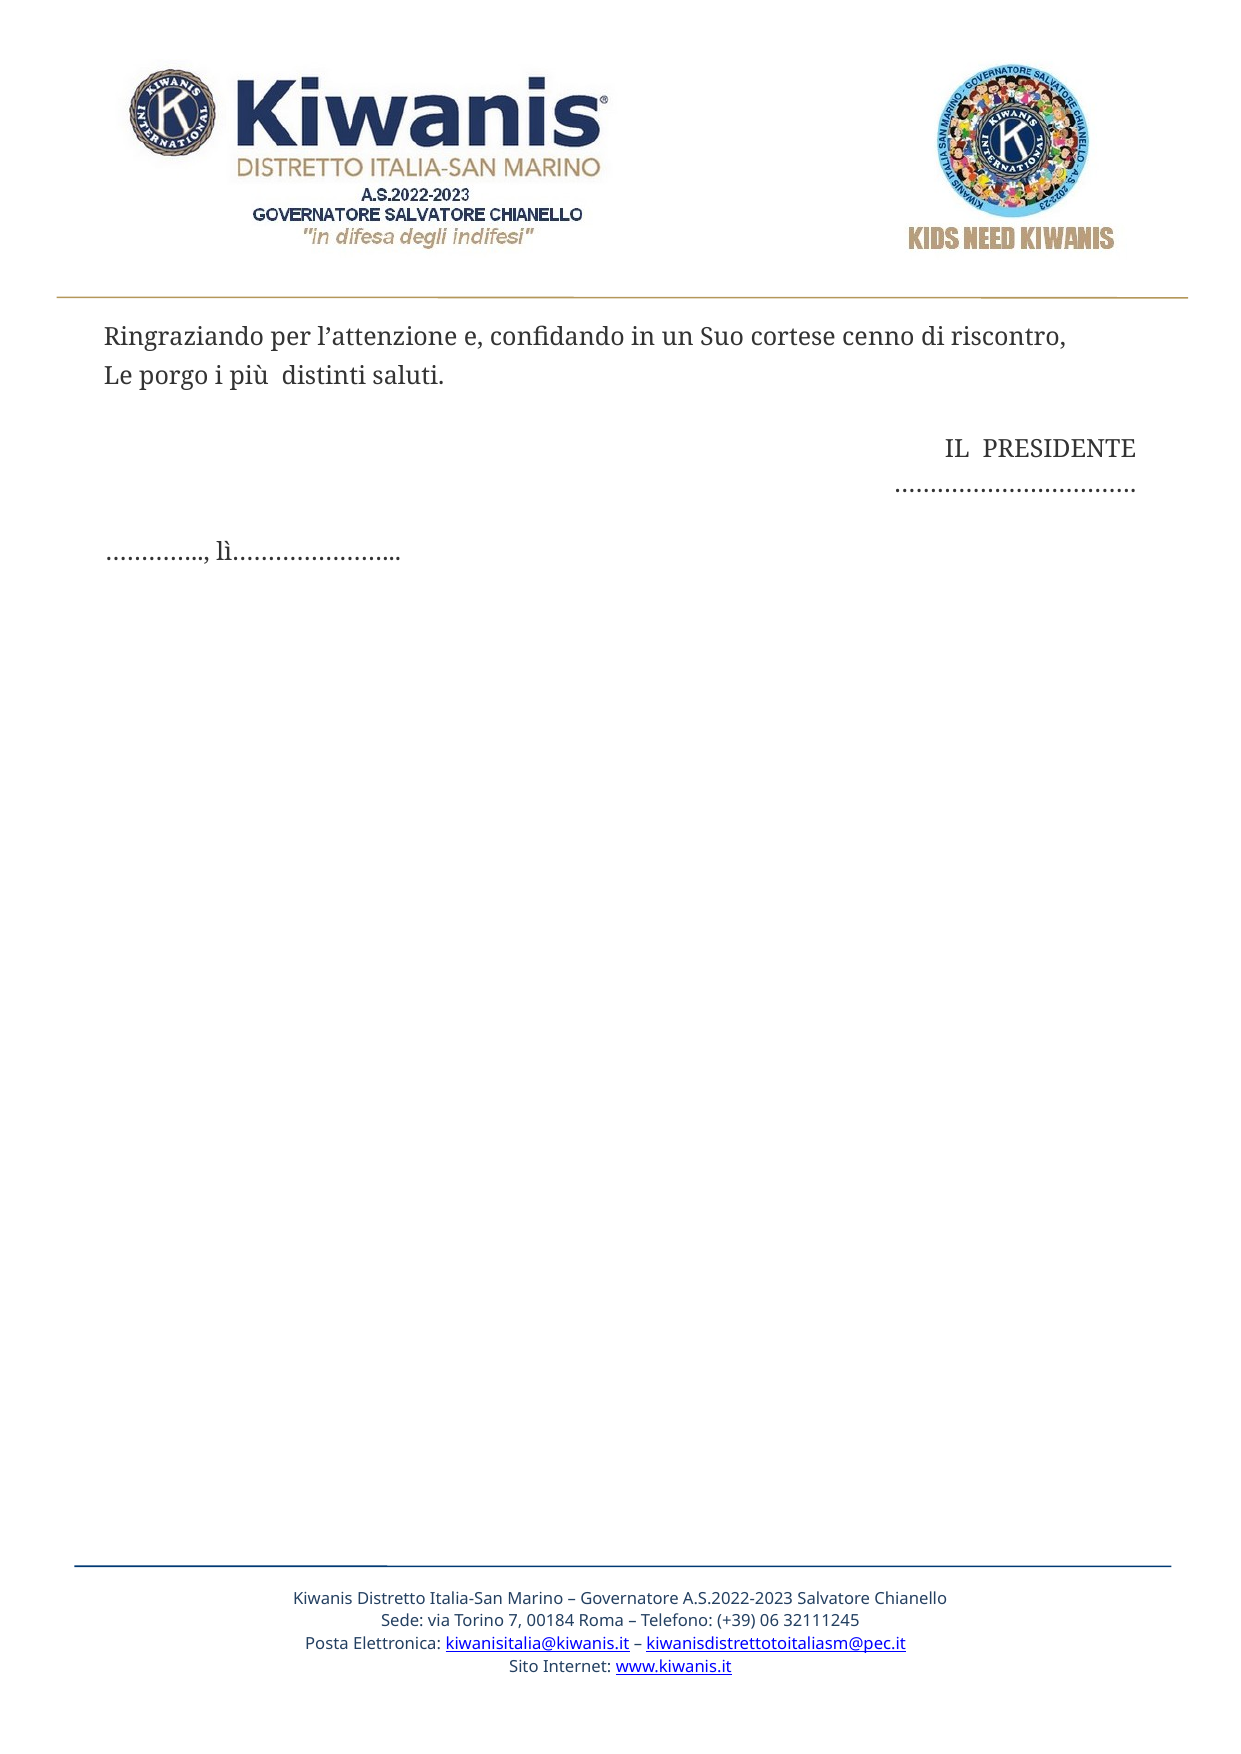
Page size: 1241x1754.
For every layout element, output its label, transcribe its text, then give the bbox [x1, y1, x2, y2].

text IL PRESIDENTE [103, 431, 1137, 465]
text ……………………………. [103, 465, 1137, 499]
picture [73, 59, 1167, 266]
text ………….., lì…………………... [103, 533, 1137, 567]
text Ringraziando per l’attenzione e, confidando in un Suo cortese cenno di riscontro, Le porgo i più distinti saluti. [103, 319, 1137, 392]
